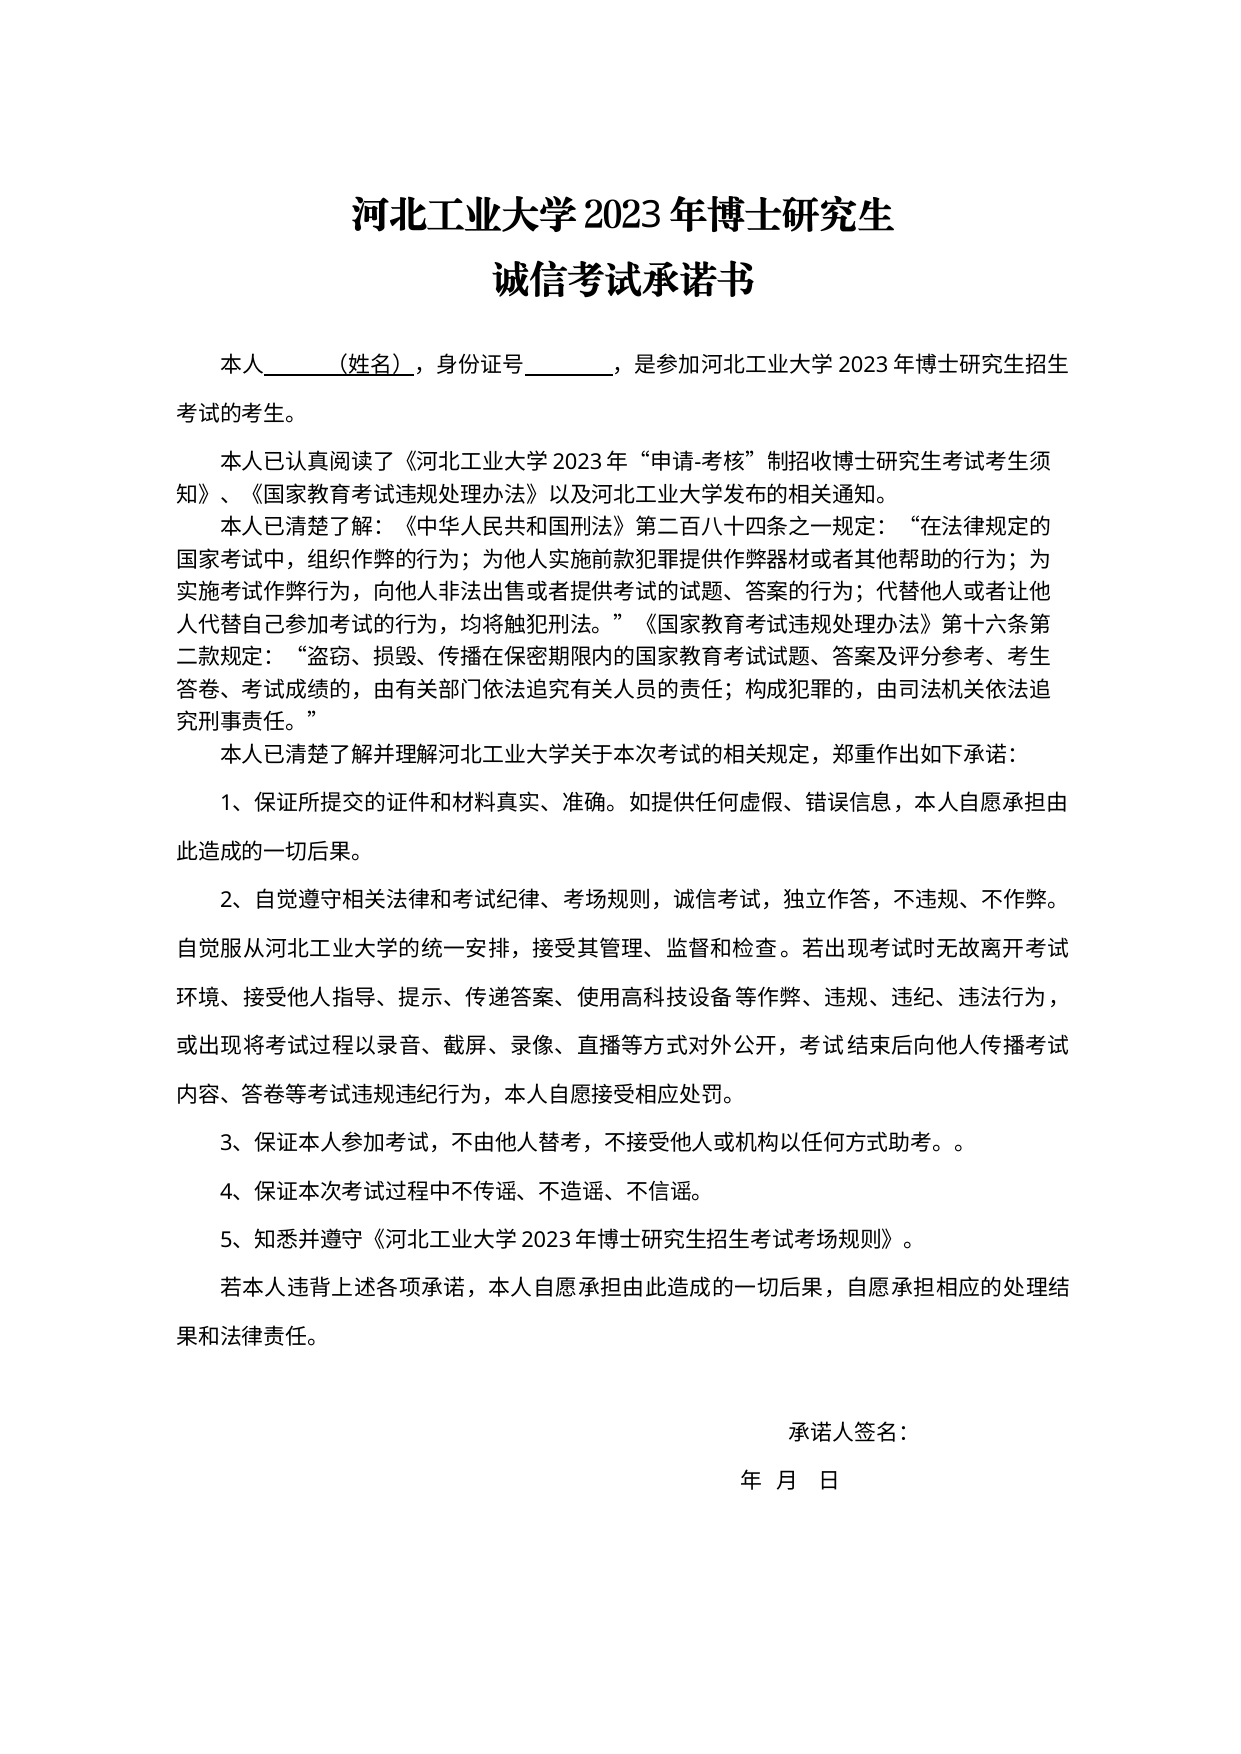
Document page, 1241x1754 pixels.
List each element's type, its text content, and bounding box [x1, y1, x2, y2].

text 本人已认真阅读了《河北工业大学2023年“申请-考核”制招收博士研究生考试考生须知》、《国家教育考试违规处理办法》以及河北工业大学发布的相关通知。 [176, 444, 1070, 509]
text 5、知悉并遵守《河北工业大学2023年博士研究生招生考试考场规则》。 [176, 1222, 1070, 1254]
text 河北工业大学2023年博士研究生 [176, 184, 1070, 249]
text 若本人违背上述各项承诺，本人自愿承担由此造成的一切后果，自愿承担相应的处理结果和法律责任。 [176, 1270, 1070, 1351]
text 本人已清楚了解并理解河北工业大学关于本次考试的相关规定，郑重作出如下承诺： [176, 736, 1070, 769]
text 2、自觉遵守相关法律和考试纪律、考场规则，诚信考试，独立作答，不违规、不作弊。自觉服从河北工业大学的统一安排，接受其管理、监督和检查。若出现考试时无故离开考试环境、接受他人指导、提示、传递答案、使用高科技设备等作弊、违规、违纪、违法行为，或出现将考试过程以录音、截屏、录像、直播等方式对外公开，考试结束后向他人传播考试内容、答卷等考试违规违纪行为，本人自愿接受相应处罚。 [176, 882, 1070, 1109]
text 本人 （姓名），身份证号 ，是参加河北工业大学2023年博士研究生招生考试的考生。 [176, 347, 1070, 428]
text 诚信考试承诺书 [176, 249, 1070, 314]
text 年 月 日 [176, 1463, 1070, 1495]
text 本人已清楚了解：《中华人民共和国刑法》第二百八十四条之一规定：“在法律规定的国家考试中，组织作弊的行为；为他人实施前款犯罪提供作弊器材或者其他帮助的行为；为实施考试作弊行为，向他人非法出售或者提供考试的试题、答案的行为；代替他人或者让他人代替自己参加考试的行为，均将触犯刑法。”《国家教育考试违规处理办法》第十六条第二款规定：“盗窃、损毁、传播在保密期限内的国家教育考试试题、答案及评分参考、考生答卷、考试成绩的，由有关部门依法追究有关人员的责任；构成犯罪的，由司法机关依法追究刑事责任。” [176, 509, 1070, 736]
text 承诺人签名： [176, 1414, 1070, 1447]
text 1、保证所提交的证件和材料真实、准确。如提供任何虚假、错误信息，本人自愿承担由此造成的一切后果。 [176, 784, 1070, 866]
text 4、保证本次考试过程中不传谣、不造谣、不信谣。 [176, 1173, 1070, 1206]
text 3、保证本人参加考试，不由他人替考，不接受他人或机构以任何方式助考。。 [176, 1125, 1070, 1157]
